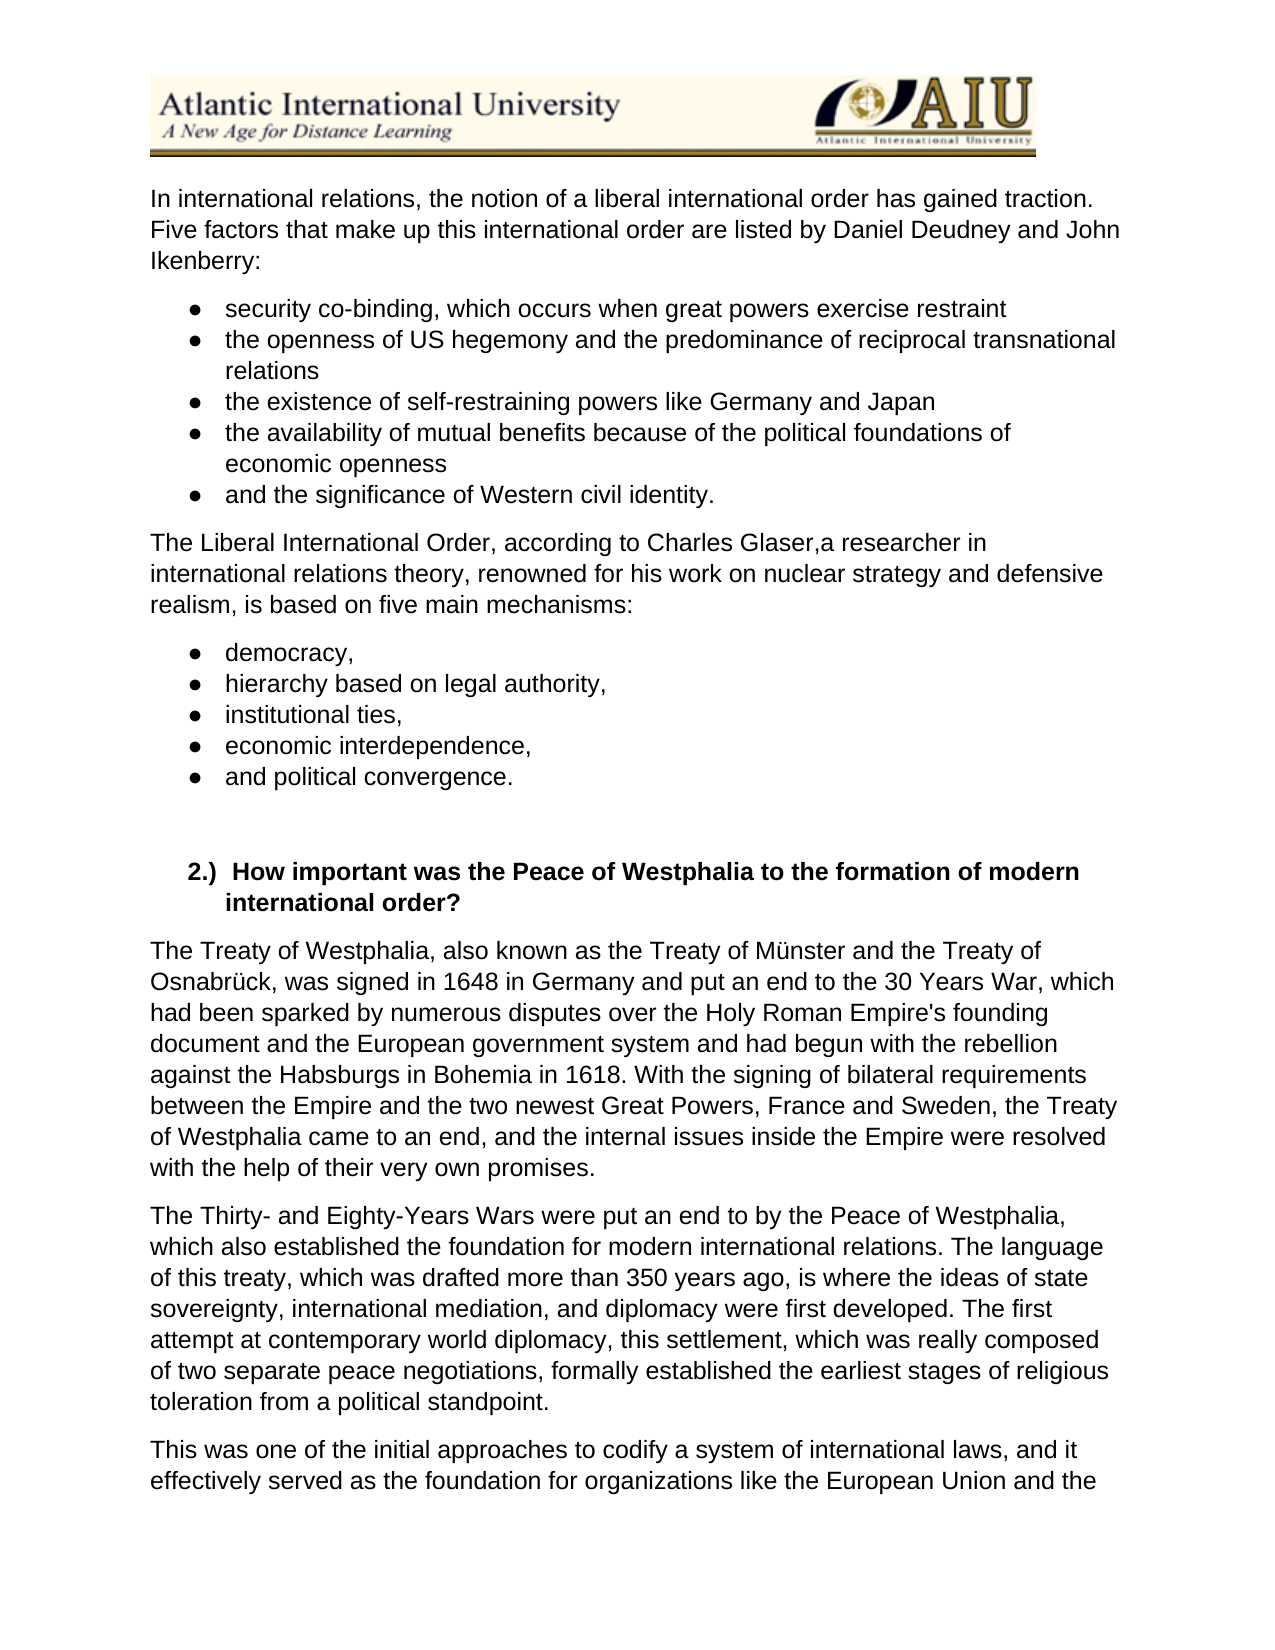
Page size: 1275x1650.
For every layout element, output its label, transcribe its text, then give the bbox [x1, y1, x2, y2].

list democracy, [187, 638, 1125, 667]
text The Treaty of Westphalia, also known as the Treaty of Münster and the Treaty of Osnabrück, was signed in 1648 in Germany and put an end to the 30 Years War, which had been sparked by numerous disputes over the Holy Roman Empire's founding document and the European government system and had begun with the rebellion against the Habsburgs in Bohemia in 1618. With the signing of bilateral requirements between the Empire and the two newest Great Powers, France and Sweden, the Treaty of Westphalia came to an end, and the internal issues inside the Empire were resolved with the help of their very own promises. [150, 936, 1125, 1182]
list and political convergence. [187, 762, 1125, 791]
list the availability of mutual benefits because of the political foundations of economic openness [187, 418, 1125, 478]
text In international relations, the notion of a liberal international order has gained traction. Five factors that make up this international order are listed by Daniel Deudney and John Ikenberry: [150, 184, 1125, 275]
list economic interdependence, [187, 731, 1125, 760]
list and the significance of Western civil identity. [187, 480, 1125, 509]
list security co-binding, which occurs when great powers exercise restraint [187, 294, 1125, 323]
text The Liberal International Order, according to Charles Glaser,a researcher in international relations theory, renowned for his work on nuclear strategy and defensive realism, is based on five main mechanisms: [150, 528, 1125, 619]
text The Thirty- and Eighty-Years Wars were put an end to by the Peace of Westphalia, which also established the foundation for modern international relations. The language of this treaty, which was drafted more than 350 years ago, is where the ideas of state sovereignty, international mediation, and diplomacy were first developed. The first attempt at contemporary world diplomacy, this settlement, which was really composed of two separate peace negotiations, formally established the earliest stages of religious toleration from a political standpoint. [150, 1201, 1125, 1416]
list How important was the Peace of Westphalia to the formation of modern international order? [187, 857, 1125, 917]
list hierarchy based on legal authority, [187, 669, 1125, 698]
picture [150, 75, 1037, 157]
list the existence of self-restraining powers like Germany and Japan [187, 387, 1125, 416]
list institutional ties, [187, 700, 1125, 729]
list the openness of US hegemony and the predominance of reciprocal transnational relations [187, 325, 1125, 385]
